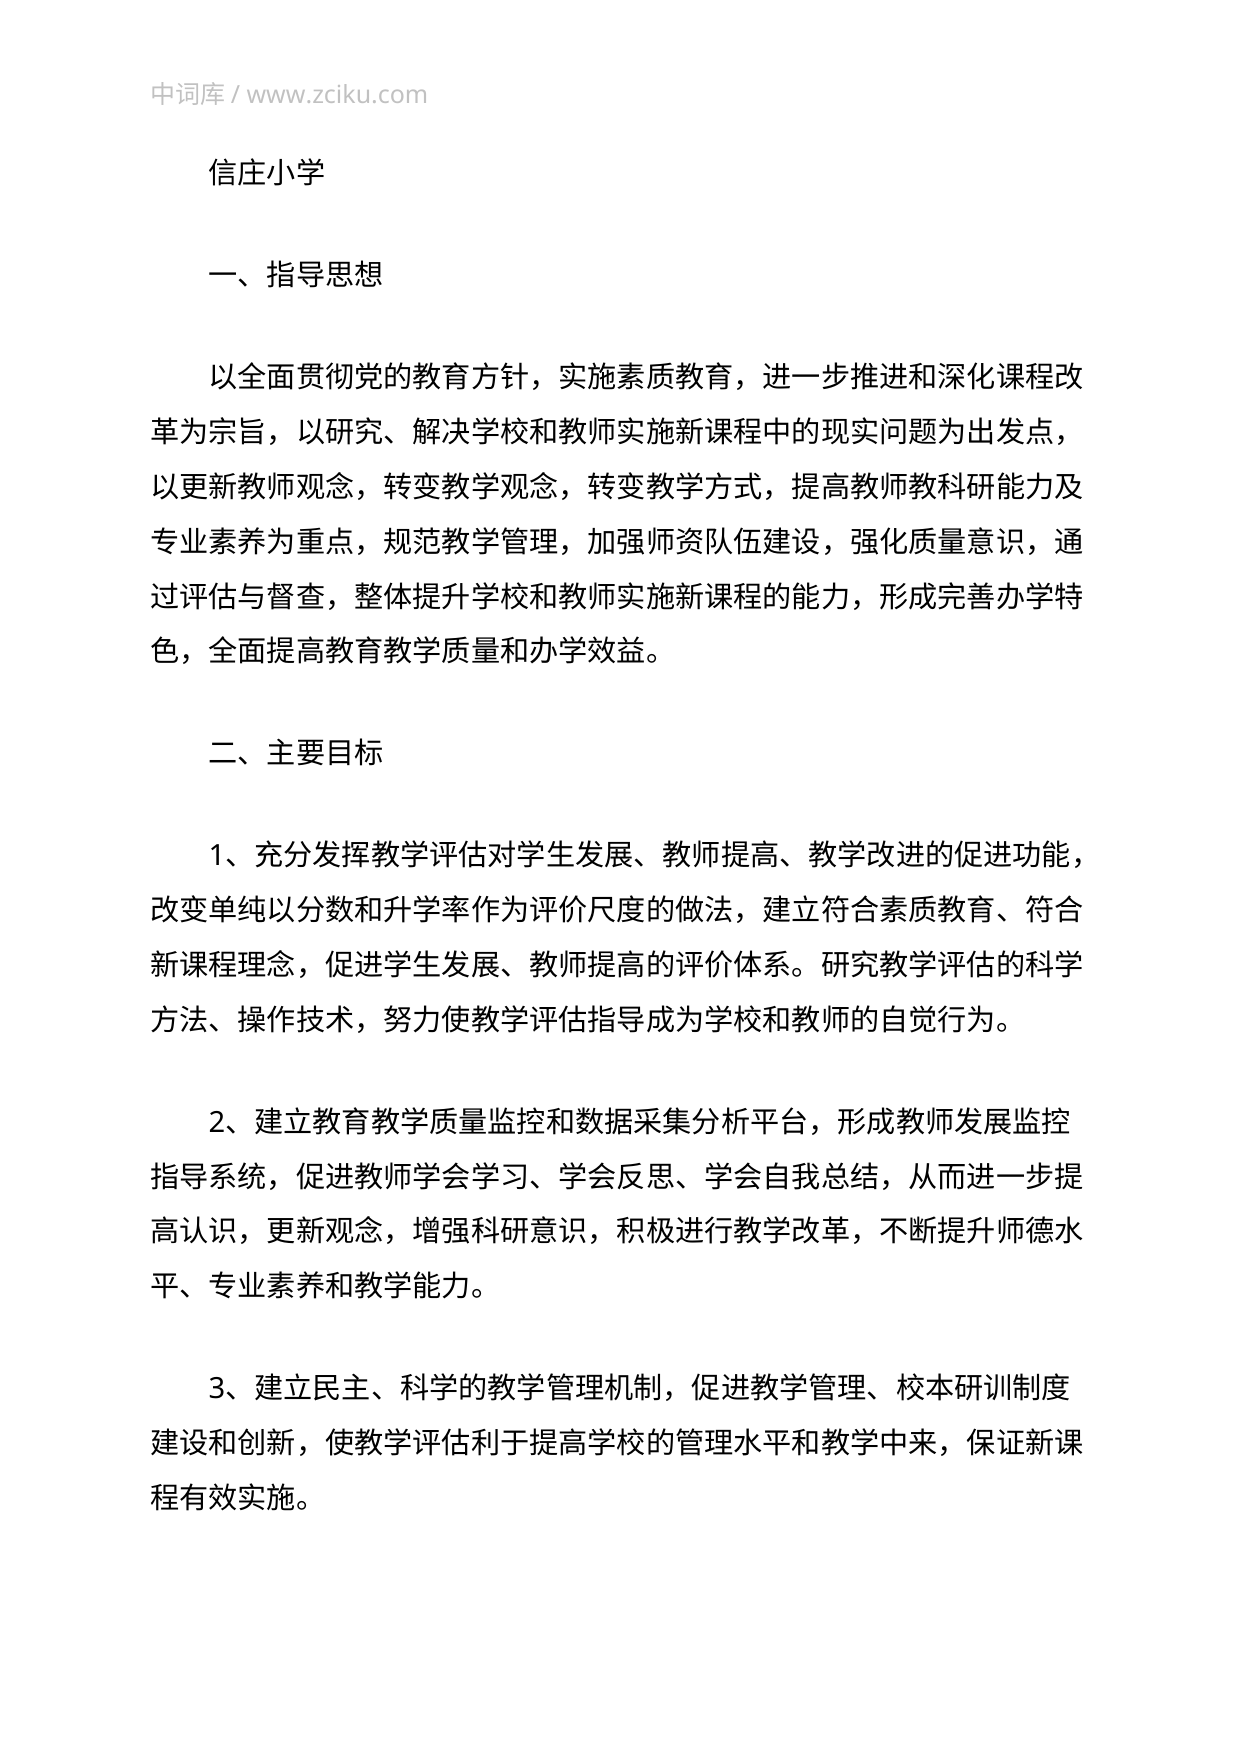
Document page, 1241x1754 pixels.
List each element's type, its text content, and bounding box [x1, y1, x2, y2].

text 1、充分发挥教学评估对学生发展、教师提高、教学改进的促进功能，改变单纯以分数和升学率作为评价尺度的做法，建立符合素质教育、符合新课程理念，促进学生发展、教师提高的评价体系。研究教学评估的科学方法、操作技术，努力使教学评估指导成为学校和教师的自觉行为。 [150, 832, 1090, 1039]
text 信庄小学 [150, 150, 1090, 192]
text 二、主要目标 [150, 730, 1090, 772]
text 3、建立民主、科学的教学管理机制，促进教学管理、校本研训制度建设和创新，使教学评估利于提高学校的管理水平和教学中来，保证新课程有效实施。 [150, 1365, 1090, 1517]
text 一、指导思想 [150, 252, 1090, 294]
text 以全面贯彻党的教育方针，实施素质教育，进一步推进和深化课程改革为宗旨，以研究、解决学校和教师实施新课程中的现实问题为出发点，以更新教师观念，转变教学观念，转变教学方式，提高教师教科研能力及专业素养为重点，规范教学管理，加强师资队伍建设，强化质量意识，通过评估与督查，整体提升学校和教师实施新课程的能力，形成完善办学特色，全面提高教育教学质量和办学效益。 [150, 353, 1090, 670]
text 2、建立教育教学质量监控和数据采集分析平台，形成教师发展监控指导系统，促进教师学会学习、学会反思、学会自我总结，从而进一步提高认识，更新观念，增强科研意识，积极进行教学改革，不断提升师德水平、专业素养和教学能力。 [150, 1098, 1090, 1305]
